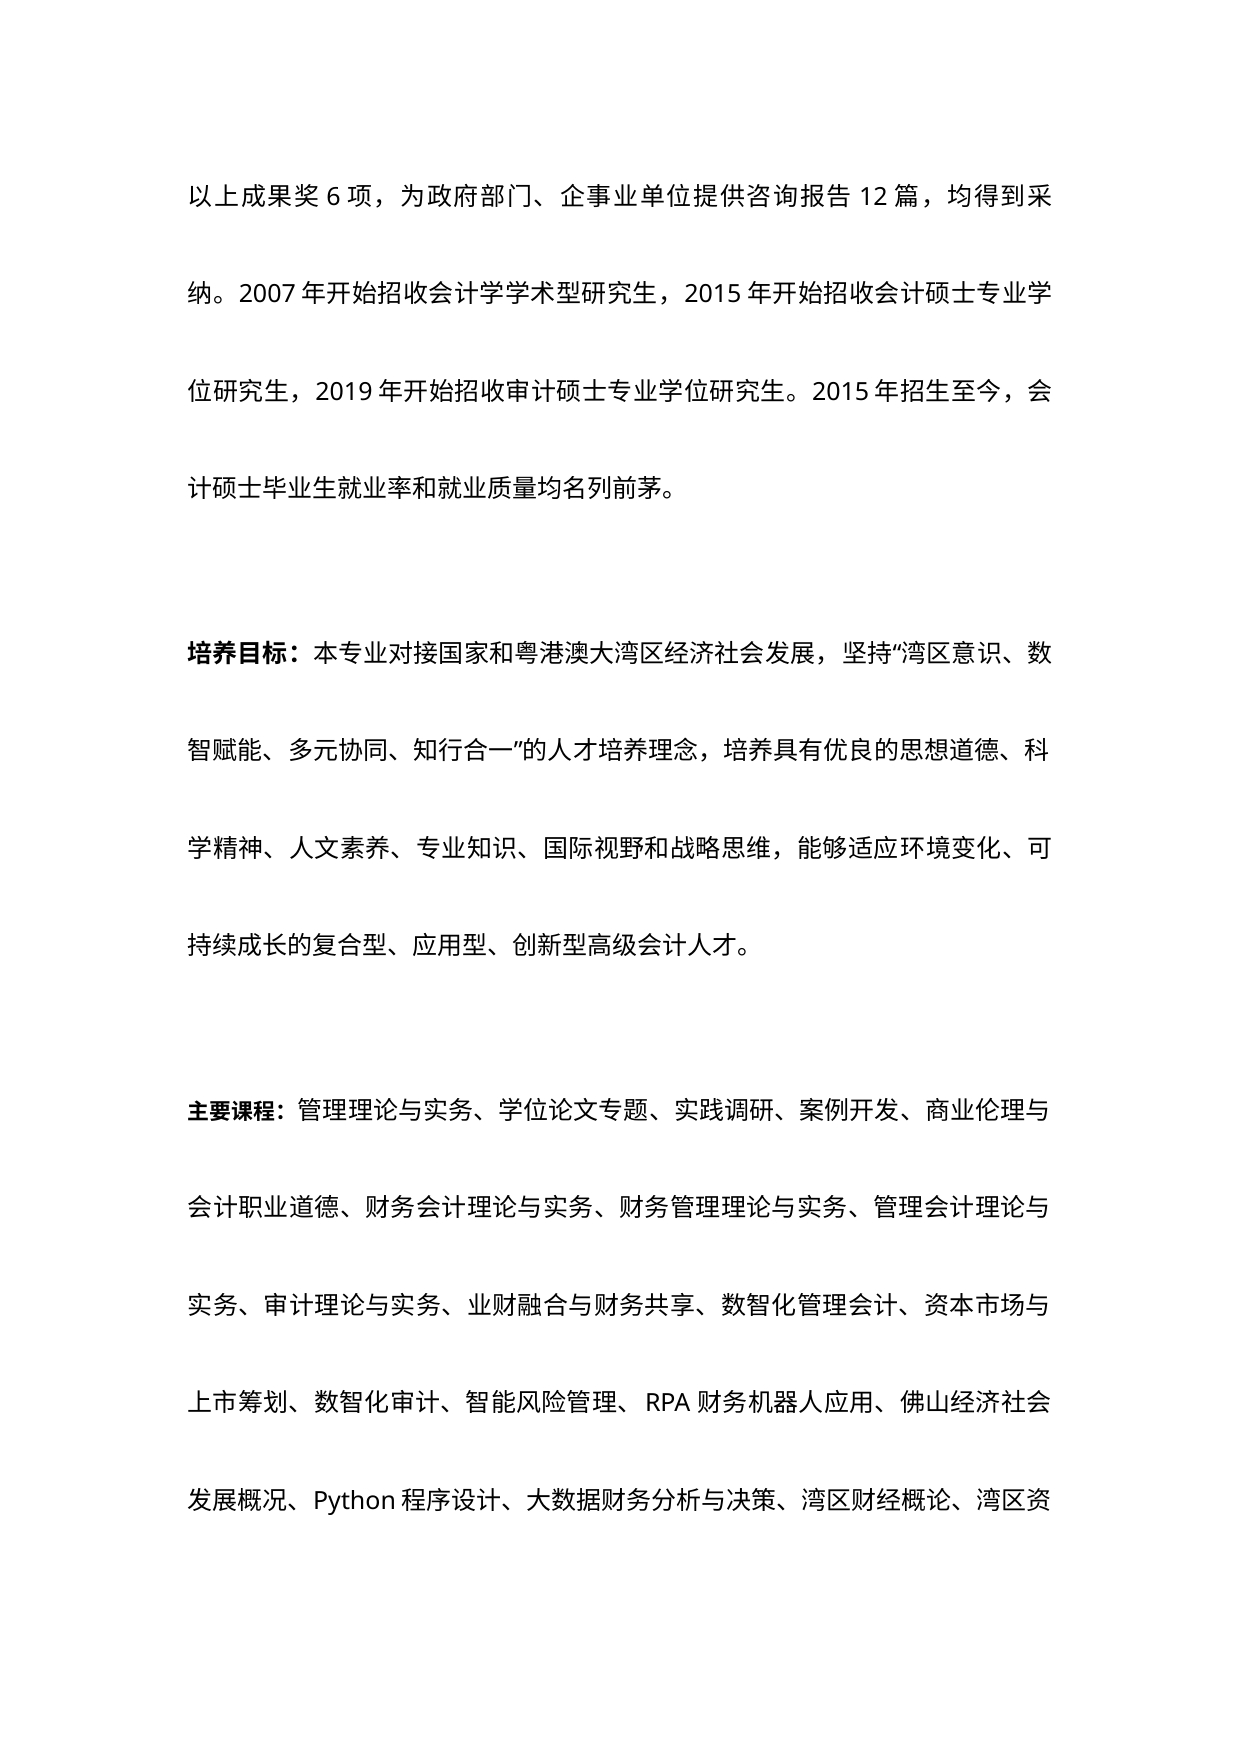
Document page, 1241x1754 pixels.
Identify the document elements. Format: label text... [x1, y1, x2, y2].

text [187, 1076, 1053, 1531]
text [187, 162, 1053, 519]
text 培养目标：本专业对接国家和粤港澳大湾区经济社会发展，坚持“湾区意识、数智赋能、多元协同、知行合一”的人才培养理念，培养具有优良的思想道德、科学精神、人文素养、专业知识、国际视野和战略思维，能够适应环境变化、可持续成长的复合型、应用型、创新型高级会计人才。 [187, 619, 1053, 977]
